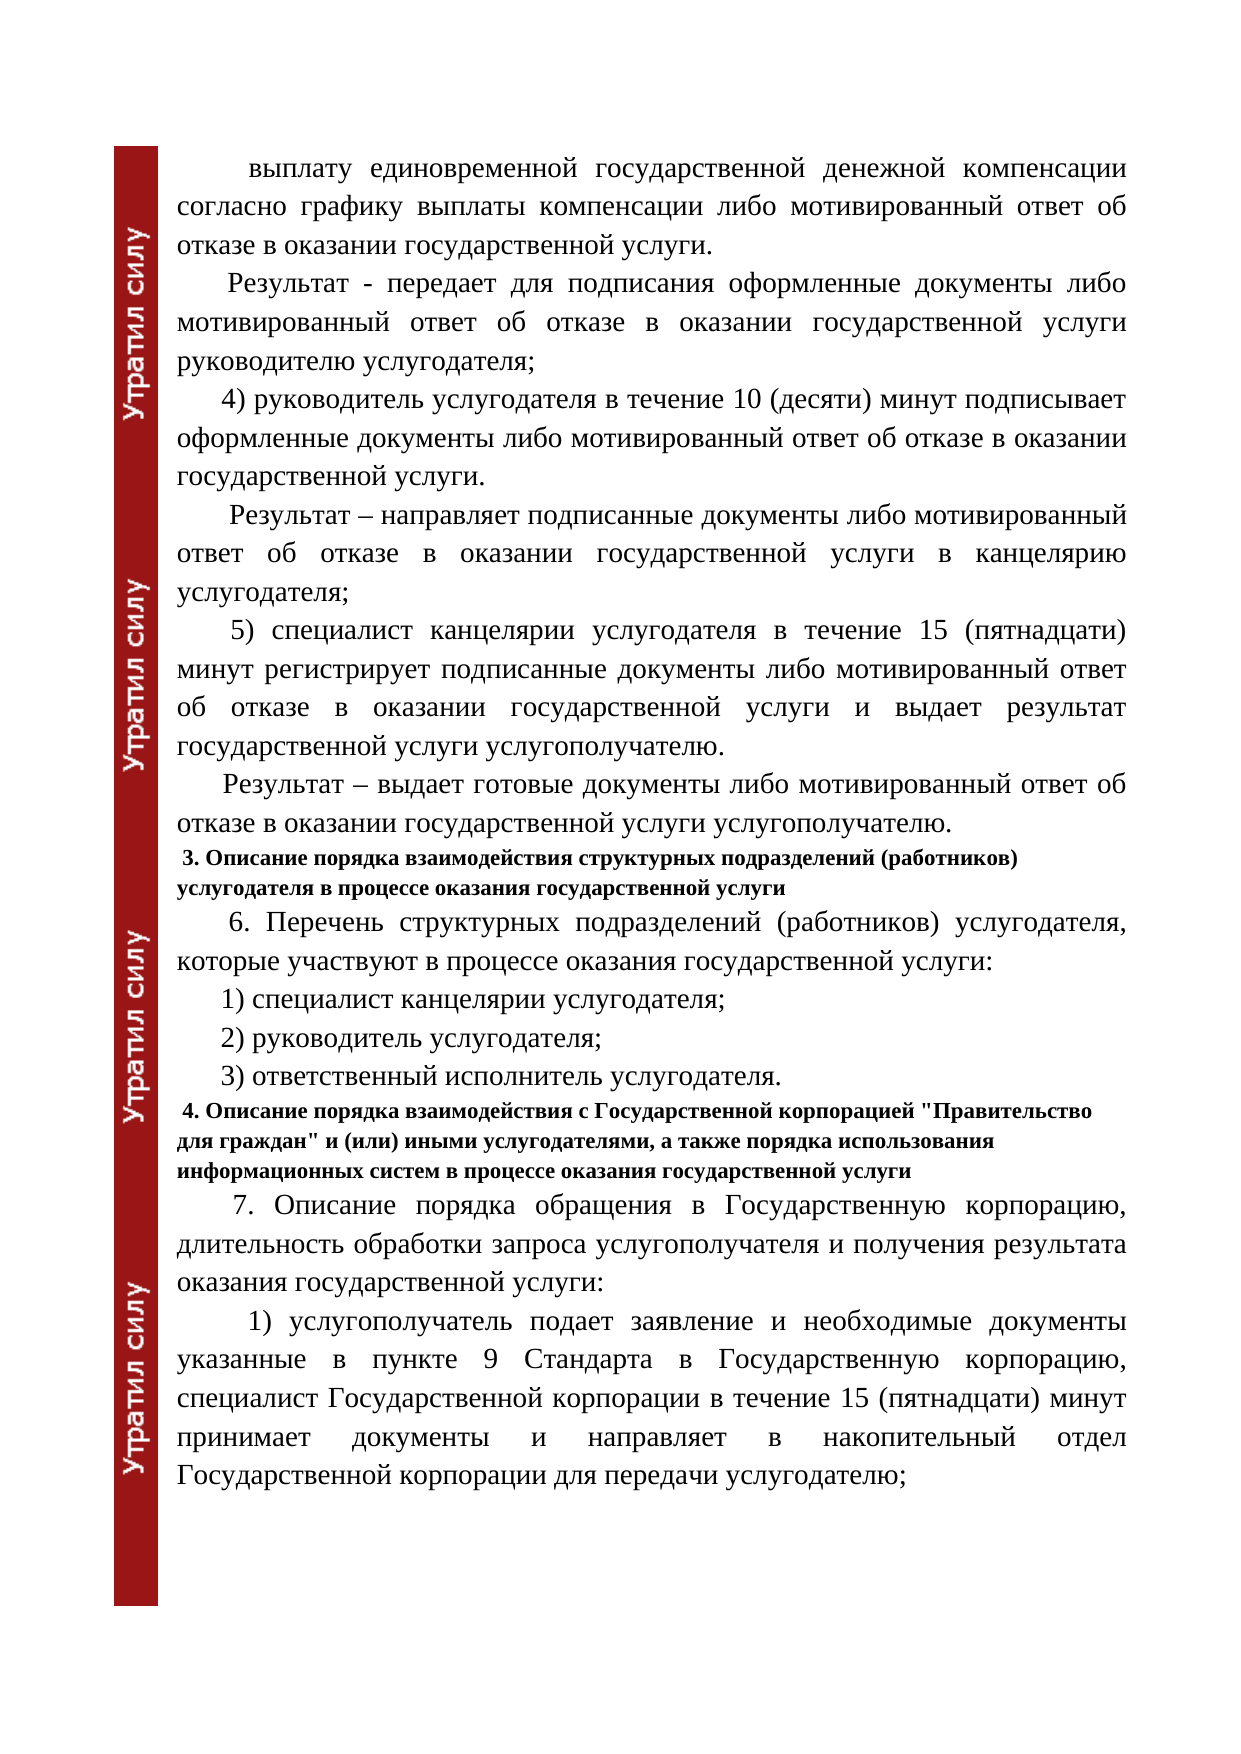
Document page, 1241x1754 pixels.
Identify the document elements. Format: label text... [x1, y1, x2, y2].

picture [114, 1092, 158, 1097]
text 3) ответственный исполнитель услугодателя. [112, 1058, 1128, 1092]
text выплату единовременной государственной денежной компенсации согласно графику выплаты компенсации либо мотивированный ответ об отказе в оказании государственной услуги. [112, 150, 1128, 261]
text 4) руководитель услугодателя в течение 10 (десяти) минут подписывает оформленные документы либо мотивированный ответ об отказе в оказании государственной услуги. [112, 381, 1128, 492]
text 3. Описание порядка взаимодействия структурных подразделений (работников) услугодателя в процессе оказания государственной услуги [112, 844, 1128, 900]
text 7. Описание порядка обращения в Государственную корпорацию, длительность обработки запроса услугополучателя и получения результата оказания государственной услуги: [112, 1187, 1128, 1298]
picture [114, 261, 158, 266]
text 1) специалист канцелярии услугодателя; [112, 981, 1128, 1015]
picture [114, 607, 158, 612]
picture [114, 976, 158, 981]
picture [114, 900, 158, 904]
picture [114, 492, 158, 497]
picture [114, 1298, 158, 1303]
text 6. Перечень структурных подразделений (работников) услугодателя, которые участвуют в процессе оказания государственной услуги: [112, 904, 1128, 976]
text 1) услугополучатель подает заявление и необходимые документы указанные в пункте 9 Стандарта в Государственную корпорацию, специалист Государственной корпорации в течение 15 (пятнадцати) минут принимает документы и направляет в накопительный отдел Государственной корпорации для передачи услугодателю; [112, 1303, 1128, 1491]
picture [114, 1053, 158, 1058]
text 4. Описание порядка взаимодействия с Государственной корпорацией "Правительство для граждан" и (или) иными услугодателями, а также порядка использования информационных систем в процессе оказания государственной услуги [112, 1097, 1128, 1184]
picture [114, 762, 158, 767]
picture [114, 376, 158, 381]
picture [114, 146, 158, 150]
text Результат - передает для подписания оформленные документы либо мотивированный ответ об отказе в оказании государственной услуги руководителю услугодателя; [112, 266, 1128, 376]
picture [114, 1015, 158, 1020]
text Результат – выдает готовые документы либо мотивированный ответ об отказе в оказании государственной услуги услугополучателю. [112, 767, 1128, 839]
picture [114, 1491, 158, 1606]
text 5) специалист канцелярии услугодателя в течение 15 (пятнадцати) минут регистрирует подписанные документы либо мотивированный ответ об отказе в оказании государственной услуги и выдает результат государственной услуги услугополучателю. [112, 612, 1128, 762]
text 2) руководитель услугодателя; [112, 1020, 1128, 1053]
text Результат – направляет подписанные документы либо мотивированный ответ об отказе в оказании государственной услуги в канцелярию услугодателя; [112, 497, 1128, 607]
picture [114, 839, 158, 844]
